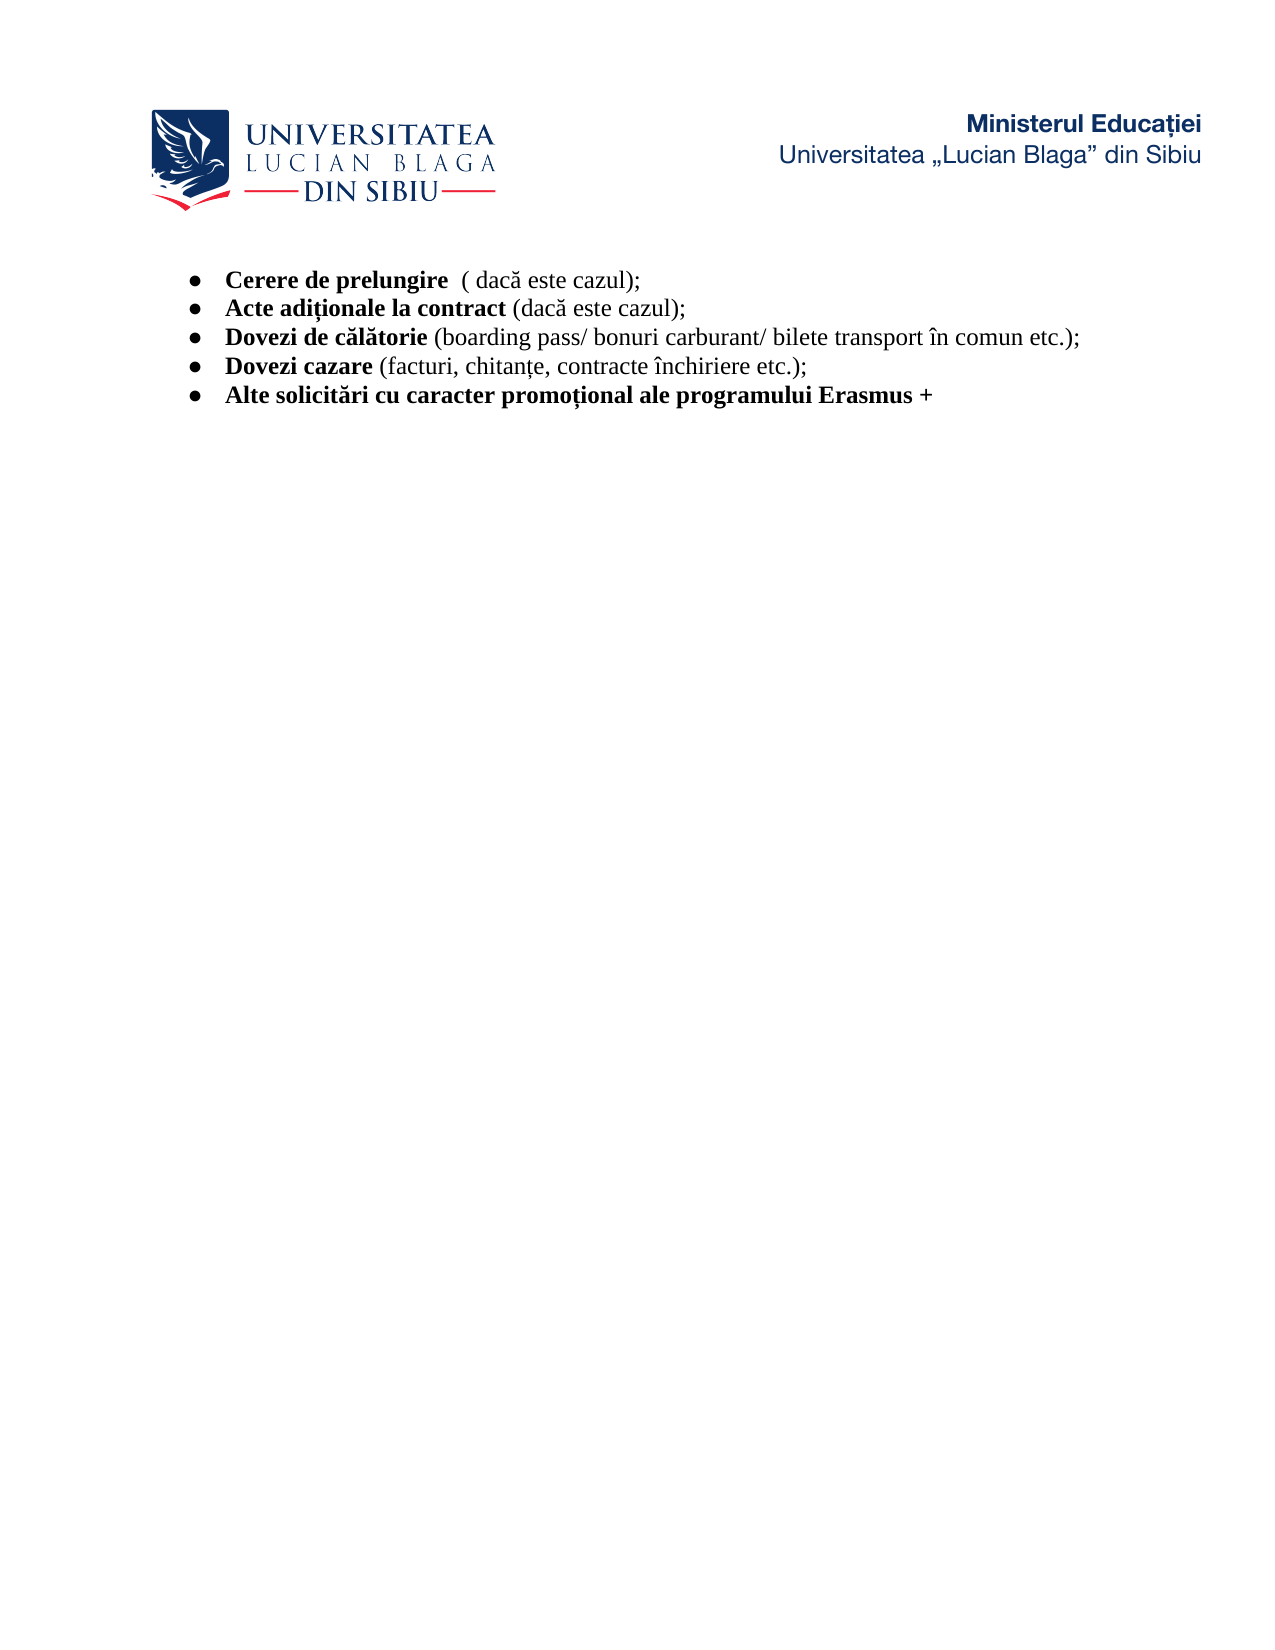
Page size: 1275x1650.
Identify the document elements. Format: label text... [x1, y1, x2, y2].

list Cerere de prelungire ( dacă este cazul); [187, 265, 1125, 293]
list Acte adiționale la contract (dacă este cazul); [187, 293, 1125, 322]
list Alte solicitări cu caracter promoțional ale programului Erasmus + [187, 380, 1125, 408]
picture [150, 108, 496, 211]
list Dovezi cazare (facturi, chitanțe, contracte închiriere etc.); [187, 351, 1125, 380]
list Dovezi de călătorie (boarding pass/ bonuri carburant/ bilete transport în comun etc.); [187, 322, 1125, 351]
